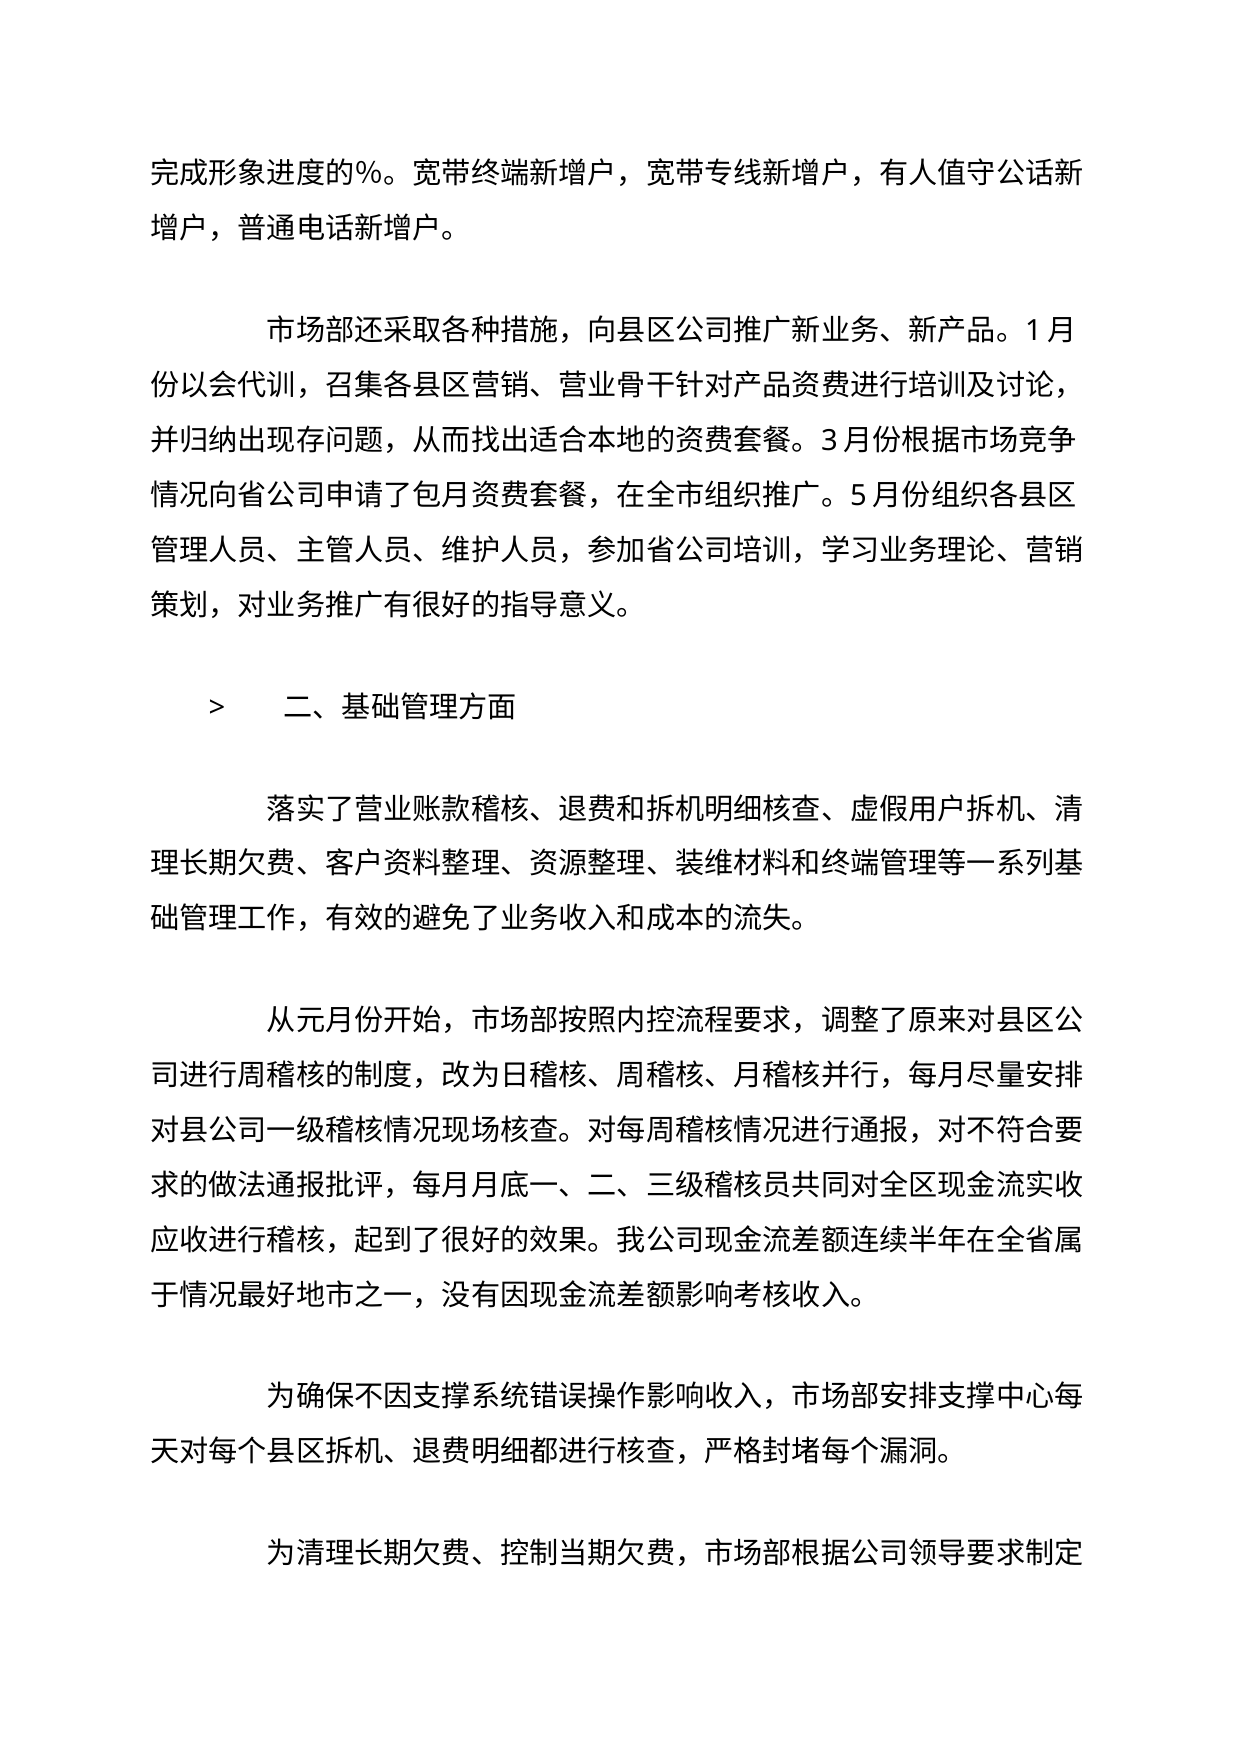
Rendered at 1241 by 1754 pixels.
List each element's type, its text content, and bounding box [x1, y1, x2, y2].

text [150, 150, 1090, 247]
text 市场部还采取各种措施，向县区公司推广新业务、新产品。1月份以会代训，召集各县区营销、营业骨干针对产品资费进行培训及讨论，并归纳出现存问题，从而找出适合本地的资费套餐。3月份根据市场竞争情况向省公司申请了包月资费套餐，在全市组织推广。5月份组织各县区管理人员、主管人员、维护人员，参加省公司培训，学习业务理论、营销策划，对业务推广有很好的指导意义。 [150, 307, 1090, 624]
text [150, 1530, 1090, 1572]
text 为确保不因支撑系统错误操作影响收入，市场部安排支撑中心每天对每个县区拆机、退费明细都进行核查，严格封堵每个漏洞。 [150, 1373, 1090, 1470]
text 从元月份开始，市场部按照内控流程要求，调整了原来对县区公司进行周稽核的制度，改为日稽核、周稽核、月稽核并行，每月尽量安排对县公司一级稽核情况现场核查。对每周稽核情况进行通报，对不符合要求的做法通报批评，每月月底一、二、三级稽核员共同对全区现金流实收应收进行稽核，起到了很好的效果。我公司现金流差额连续半年在全省属于情况最好地市之一，没有因现金流差额影响考核收入。 [150, 997, 1090, 1313]
text 落实了营业账款稽核、退费和拆机明细核查、虚假用户拆机、清理长期欠费、客户资料整理、资源整理、装维材料和终端管理等一系列基础管理工作，有效的避免了业务收入和成本的流失。 [150, 785, 1090, 937]
text > 二、基础管理方面 [150, 683, 1090, 726]
